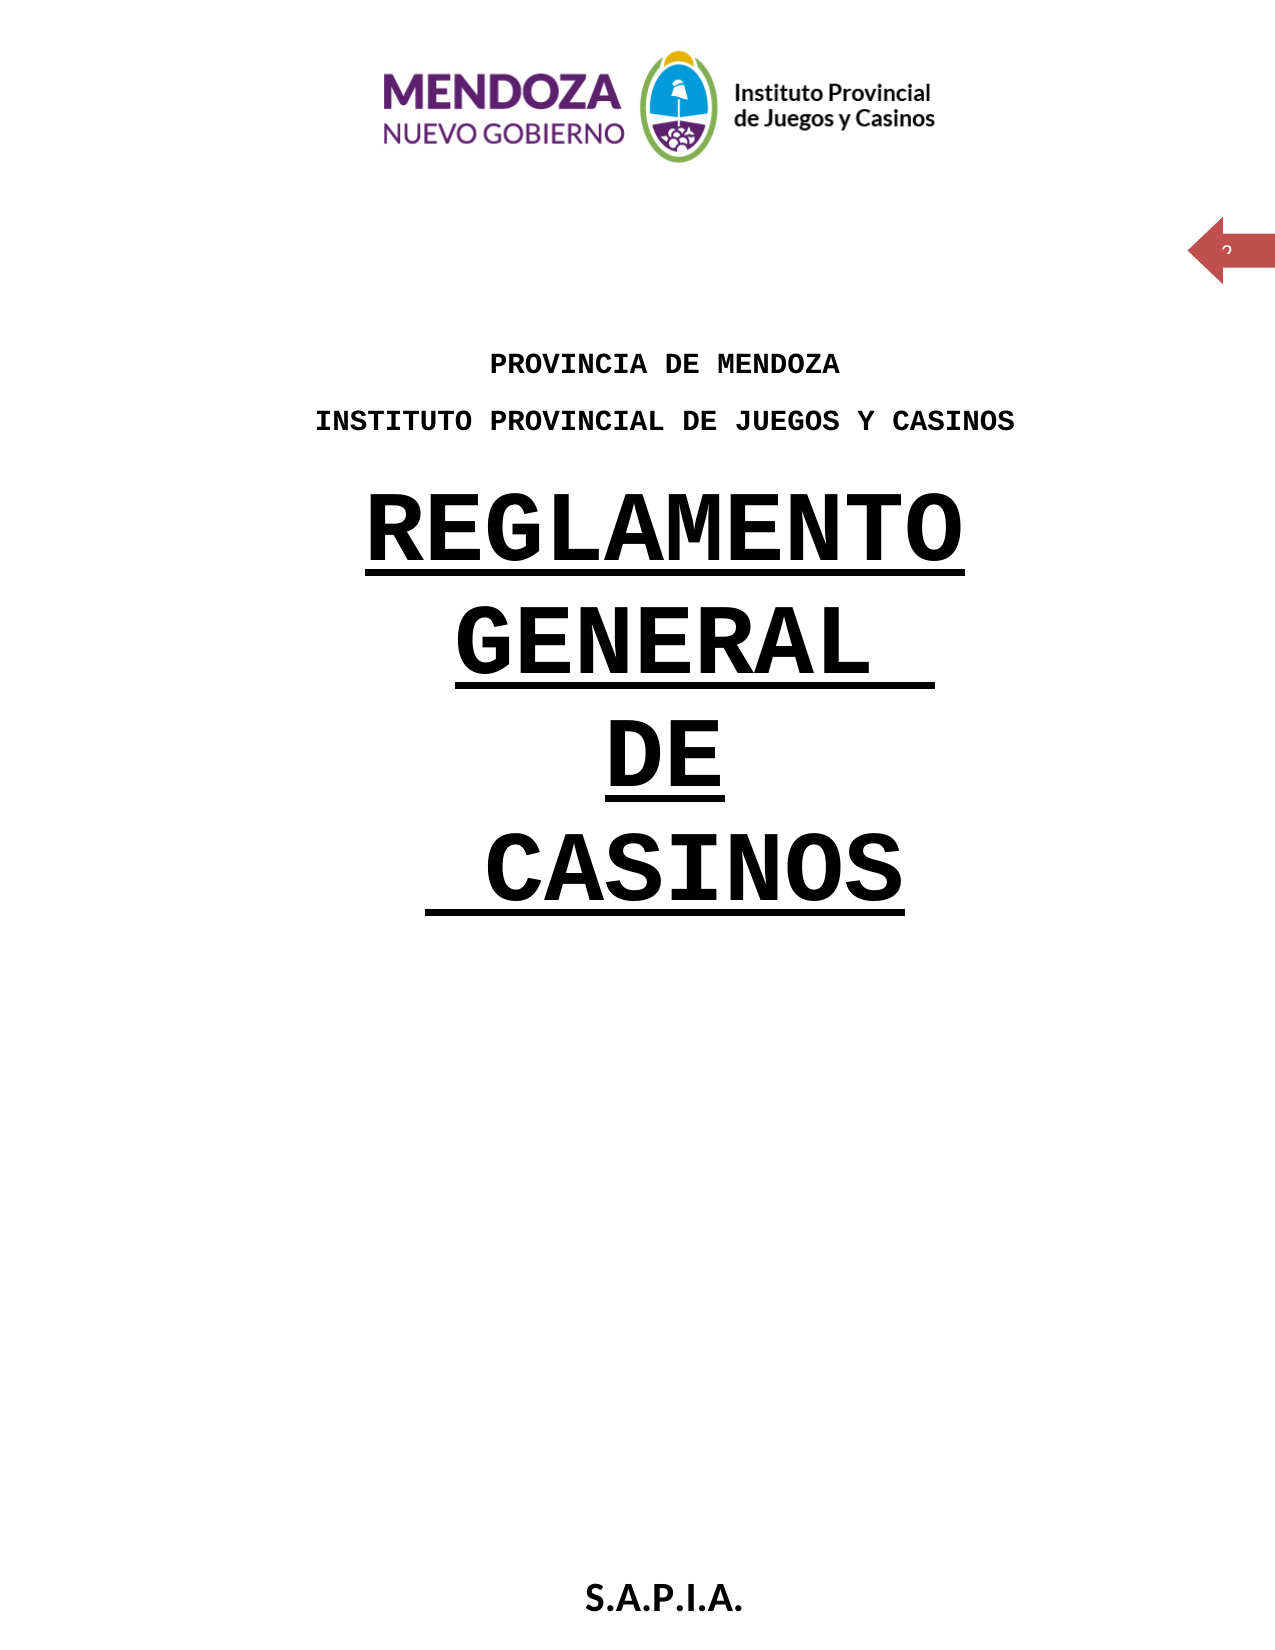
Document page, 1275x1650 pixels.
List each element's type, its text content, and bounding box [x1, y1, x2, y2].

picture [341, 29, 969, 167]
text INSTITUTO PROVINCIAL DE JUEGOS Y CASINOS [133, 406, 1196, 439]
text CASINOS [133, 817, 1196, 930]
text PROVINCIA DE MENDOZA [133, 349, 1196, 382]
text REGLAMENTO GENERAL [133, 477, 1196, 704]
text DE [133, 704, 1196, 817]
